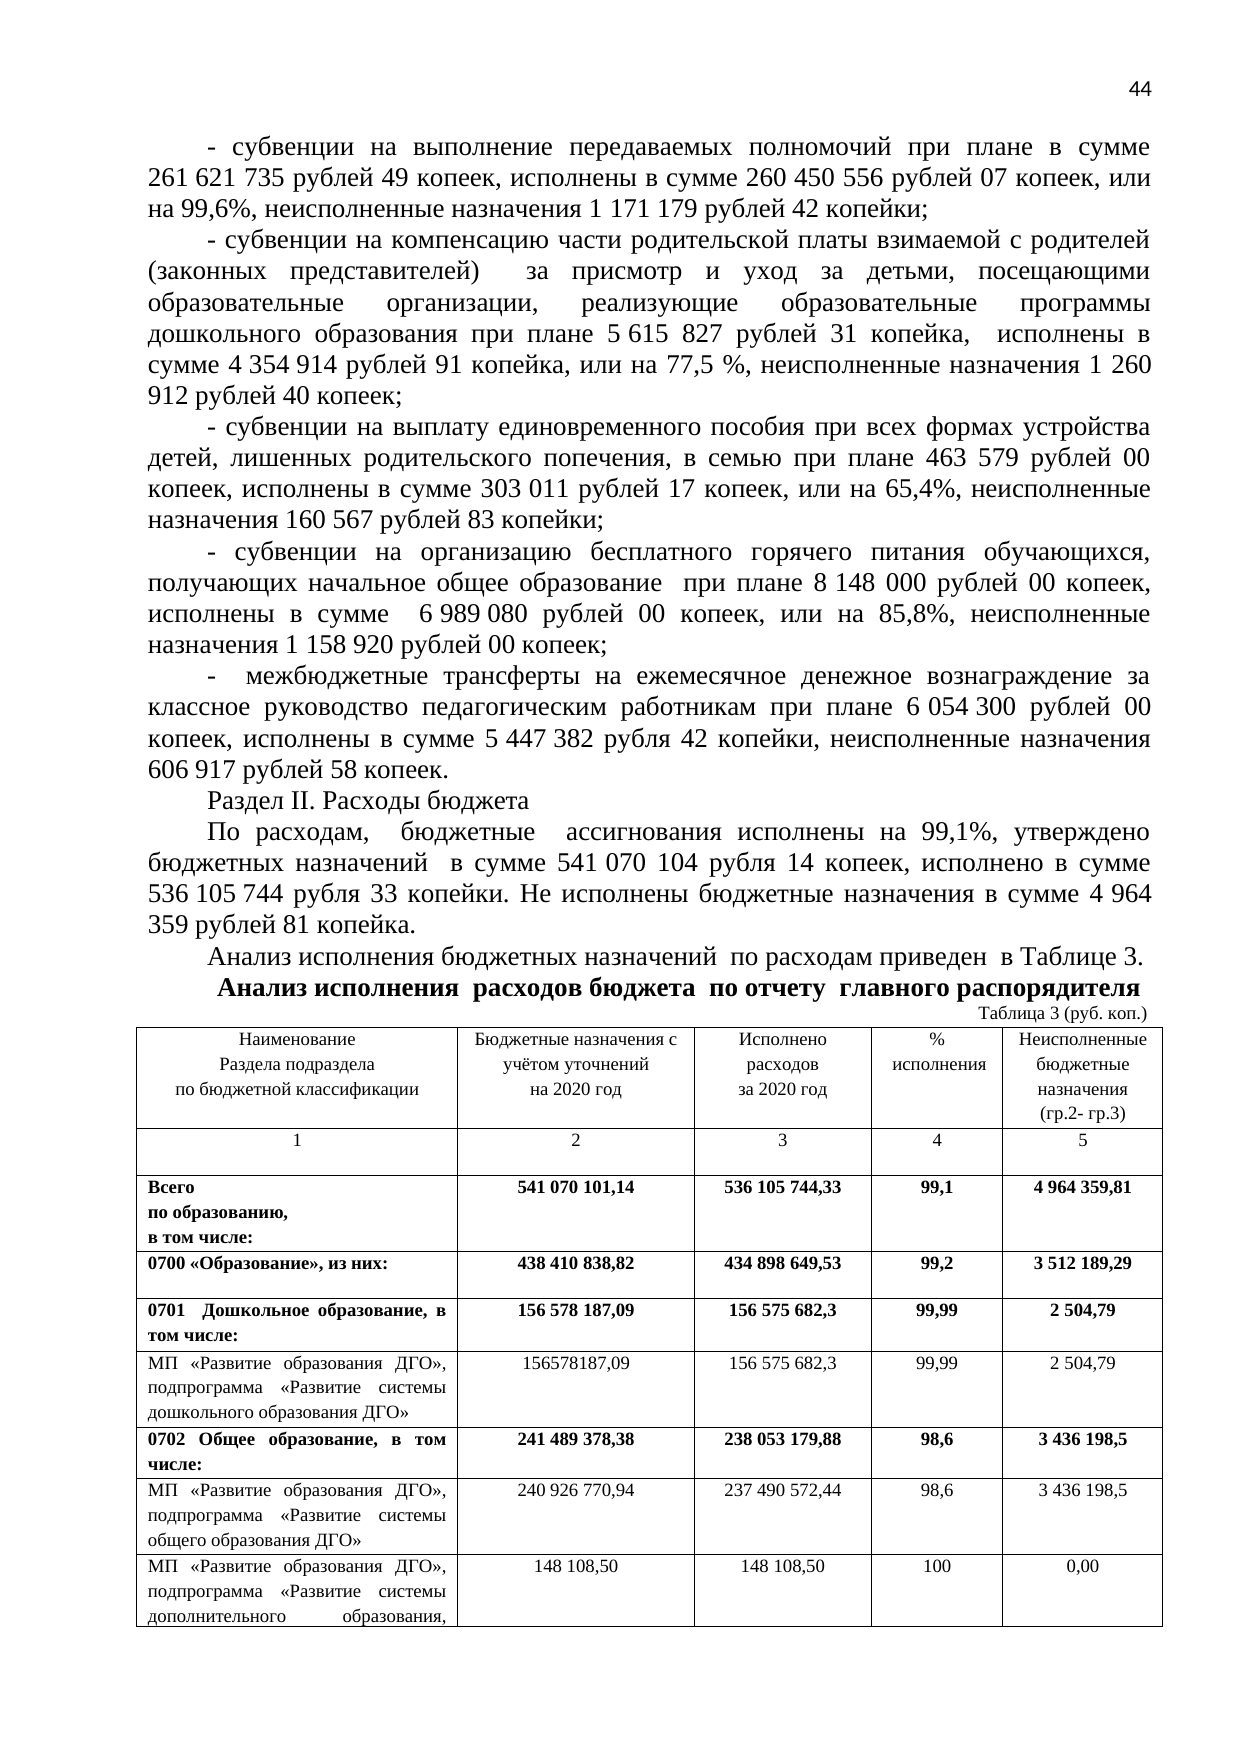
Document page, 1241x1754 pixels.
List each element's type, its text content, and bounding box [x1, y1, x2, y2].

table_cell 0702 Общее образование, в том числе: [137, 1428, 457, 1478]
text По расходам, бюджетные ассигнования исполнены на 99,1%, утверждено бюджетных назначений в сумме 541 070 104 рубля 14 копеек, исполнено в сумме 536 105 744 рубля 33 копейки. Не исполнены бюджетные назначения в сумме 4 964 359 рублей 81 копейка. [148, 815, 1152, 940]
text - межбюджетные трансферты на ежемесячное денежное вознаграждение за классное руководство педагогическим работникам при плане 6 054 300 рублей 00 копеек, исполнены в сумме 5 447 382 рубля 42 копейки, неисполненные назначения 606 917 рублей 58 копеек. [148, 659, 1152, 784]
table_cell 3 436 198,5 [1003, 1428, 1162, 1478]
text Анализ исполнения бюджетных назначений по расходам приведен в Таблице 3. [148, 940, 1152, 971]
table_cell МП «Развитие образования ДГО», подпрограмма «Развитие системы общего образования ДГО» [137, 1479, 457, 1554]
table_cell 3 512 189,29 [1003, 1252, 1162, 1298]
text Раздел II. Расходы бюджета [148, 784, 1152, 815]
table_cell 100 [872, 1555, 1002, 1626]
text - субвенции на организацию бесплатного горячего питания обучающихся, получающих начальное общее образование при плане 8 148 000 рублей 00 копеек, исполнены в сумме 6 989 080 рублей 00 копеек, или на 85,8%, неисполненные назначения 1 158 920 рублей 00 копеек; [148, 535, 1152, 659]
table_cell 434 898 649,53 [695, 1252, 871, 1298]
table_cell 148 108,50 [695, 1555, 871, 1626]
table_cell 148 108,50 [458, 1555, 694, 1626]
text - субвенции на выполнение передаваемых полномочий при плане в сумме 261 621 735 рублей 49 копеек, исполнены в сумме 260 450 556 рублей 07 копеек, или на 99,6%, неисполненные назначения 1 171 179 рублей 42 копейки; [148, 130, 1152, 223]
table_cell 3 436 198,5 [1003, 1479, 1162, 1554]
table_cell 156 578 187,09 [458, 1299, 694, 1351]
table_cell МП «Развитие образования ДГО», подпрограмма «Развитие системы дошкольного образования ДГО» [137, 1352, 457, 1427]
table_cell 541 070 101,14 [458, 1176, 694, 1251]
table_cell 156578187,09 [458, 1352, 694, 1427]
table_cell 0,00 [1003, 1555, 1162, 1626]
table_cell 536 105 744,33 [695, 1176, 871, 1251]
table_cell 4 [872, 1129, 1002, 1175]
table_cell 3 [695, 1129, 871, 1175]
table_cell 98,6 [872, 1479, 1002, 1554]
table_cell 98,6 [872, 1428, 1002, 1478]
table_cell 238 053 179,88 [695, 1428, 871, 1478]
table_header % исполнения [872, 1028, 1002, 1128]
table_cell 4 964 359,81 [1003, 1176, 1162, 1251]
table_cell 99,2 [872, 1252, 1002, 1298]
text - субвенции на компенсацию части родительской платы взимаемой с родителей (законных представителей) за присмотр и уход за детьми, посещающими образовательные организации, реализующие образовательные программы дошкольного образования при плане 5 615 827 рублей 31 копейка, исполнены в сумме 4 354 914 рублей 91 копейка, или на 77,5 %, неисполненные назначения 1 260 912 рублей 40 копеек; [148, 223, 1152, 410]
table_cell 99,99 [872, 1352, 1002, 1427]
table_cell 0700 «Образование», из них: [137, 1252, 457, 1298]
text Таблица 3 (руб. коп.) [148, 1002, 1152, 1023]
table_cell 2 504,79 [1003, 1352, 1162, 1427]
table_header Наименование Раздела подраздела по бюджетной классификации [137, 1028, 457, 1128]
table_cell 1 [137, 1129, 457, 1175]
table_cell 2 504,79 [1003, 1299, 1162, 1351]
table_cell 156 575 682,3 [695, 1352, 871, 1427]
table_cell 241 489 378,38 [458, 1428, 694, 1478]
table_cell 5 [1003, 1129, 1162, 1175]
table_cell 99,99 [872, 1299, 1002, 1351]
table_cell 99,1 [872, 1176, 1002, 1251]
table_cell 2 [458, 1129, 694, 1175]
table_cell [137, 1555, 457, 1626]
text Анализ исполнения расходов бюджета по отчету главного распорядителя [148, 971, 1152, 1002]
table_cell 240 926 770,94 [458, 1479, 694, 1554]
table_cell 438 410 838,82 [458, 1252, 694, 1298]
text - субвенции на выплату единовременного пособия при всех формах устройства детей, лишенных родительского попечения, в семью при плане 463 579 рублей 00 копеек, исполнены в сумме 303 011 рублей 17 копеек, или на 65,4%, неисполненные назначения 160 567 рублей 83 копейки; [148, 410, 1152, 535]
table_cell 0701 Дошкольное образование, в том числе: [137, 1299, 457, 1351]
table_cell Всего по образованию, в том числе: [137, 1176, 457, 1251]
table_header Неисполненные бюджетные назначения (гр.2- гр.3) [1003, 1028, 1162, 1128]
table_header Исполнено расходов за 2020 год [695, 1028, 871, 1128]
table_cell 156 575 682,3 [695, 1299, 871, 1351]
table_header Бюджетные назначения с учётом уточнений на 2020 год [458, 1028, 694, 1128]
table_cell 237 490 572,44 [695, 1479, 871, 1554]
